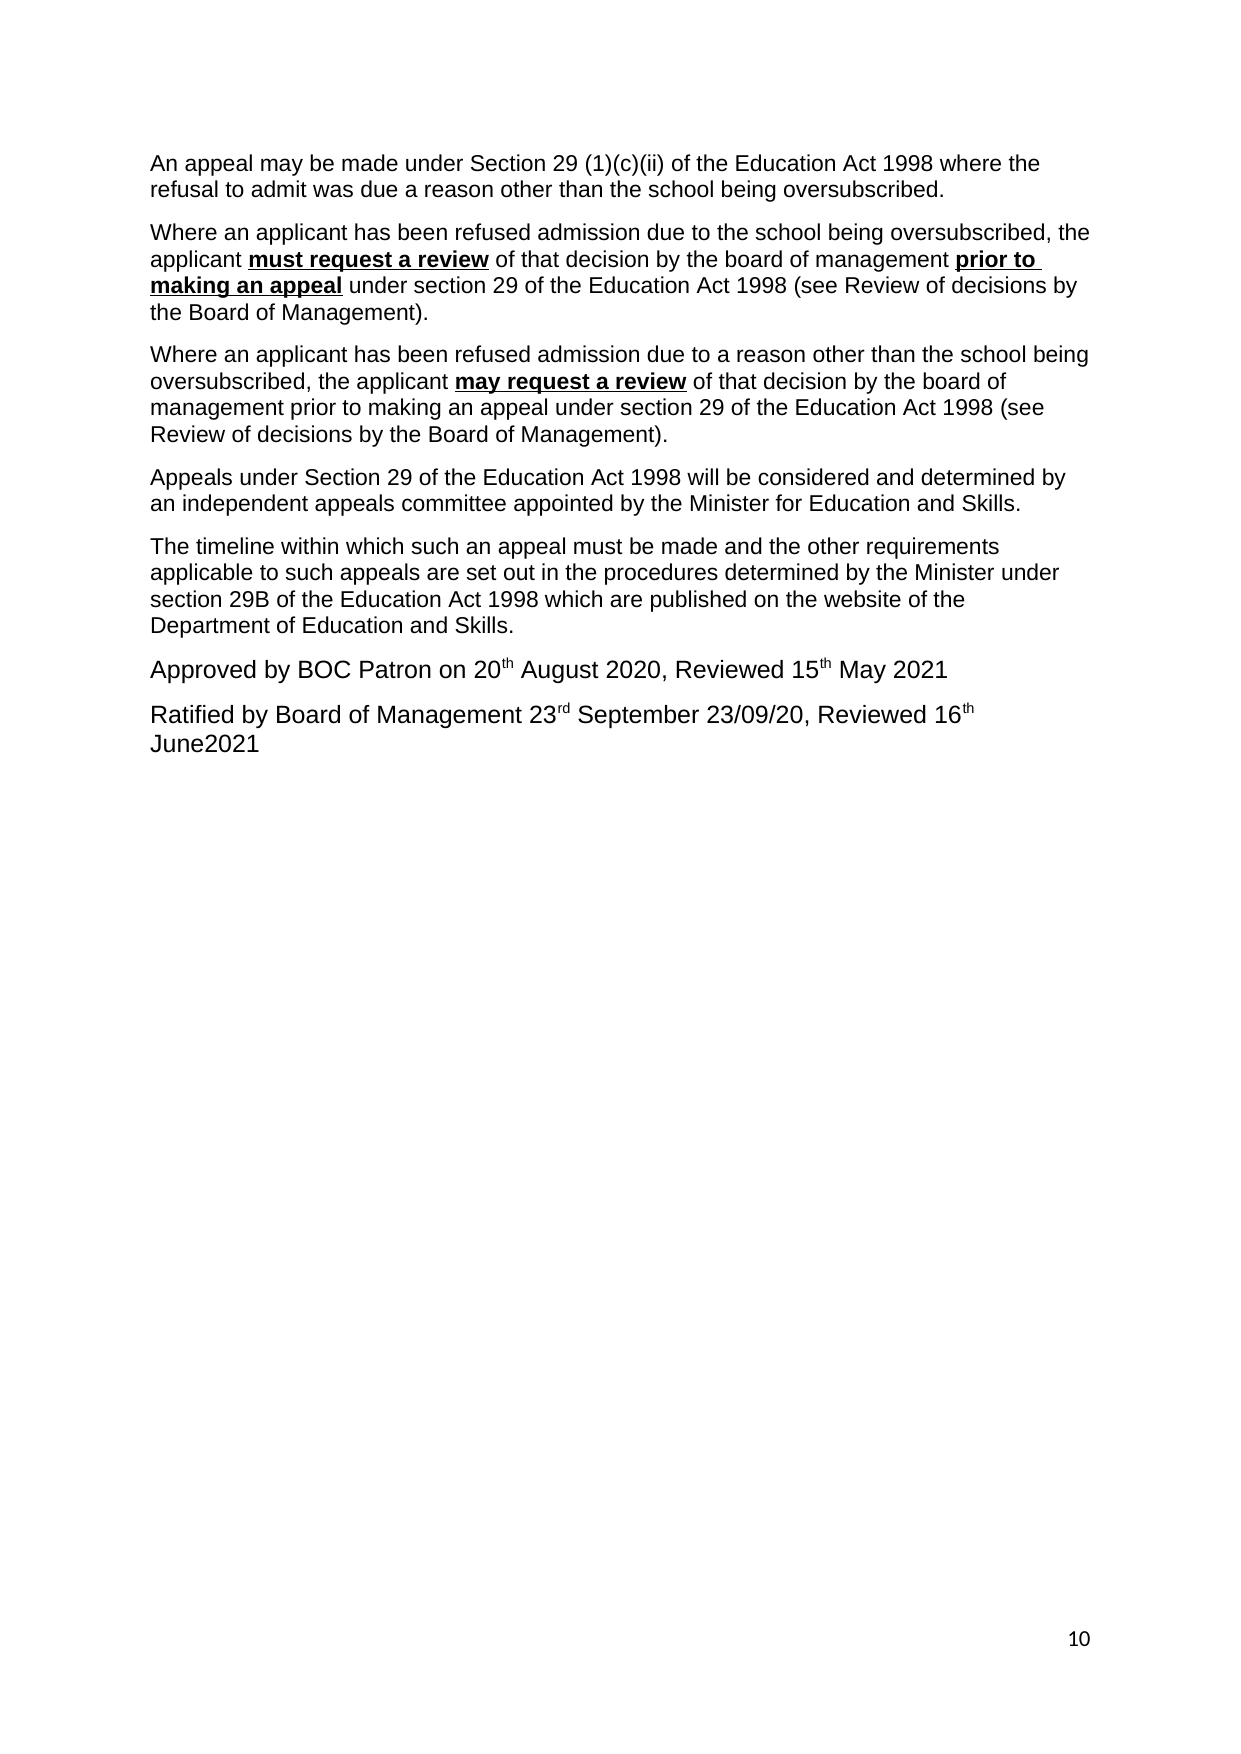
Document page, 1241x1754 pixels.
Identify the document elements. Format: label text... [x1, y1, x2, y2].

text Where an applicant has been refused admission due to the school being oversubscribed, the applicant must request a review of that decision by the board of management prior to making an appeal under section 29 of the Education Act 1998 (see Review of decisions by the Board of Management). [150, 219, 1090, 325]
text Ratified by Board of Management 23rd September 23/09/20, Reviewed 16th June2021 [150, 700, 1090, 758]
text The timeline within which such an appeal must be made and the other requirements applicable to such appeals are set out in the procedures determined by the Minister under section 29B of the Education Act 1998 which are published on the website of the Department of Education and Skills. [150, 533, 1090, 638]
text Approved by BOC Patron on 20th August 2020, Reviewed 15th May 2021 [150, 655, 1090, 684]
text Appeals under Section 29 of the Education Act 1998 will be considered and determined by an independent appeals committee appointed by the Minister for Education and Skills. [150, 463, 1090, 516]
text Where an applicant has been refused admission due to a reason other than the school being oversubscribed, the applicant may request a review of that decision by the board of management prior to making an appeal under section 29 of the Education Act 1998 (see Review of decisions by the Board of Management). [150, 341, 1090, 447]
text An appeal may be made under Section 29 (1)(c)(ii) of the Education Act 1998 where the refusal to admit was due a reason other than the school being oversubscribed. [150, 150, 1090, 203]
